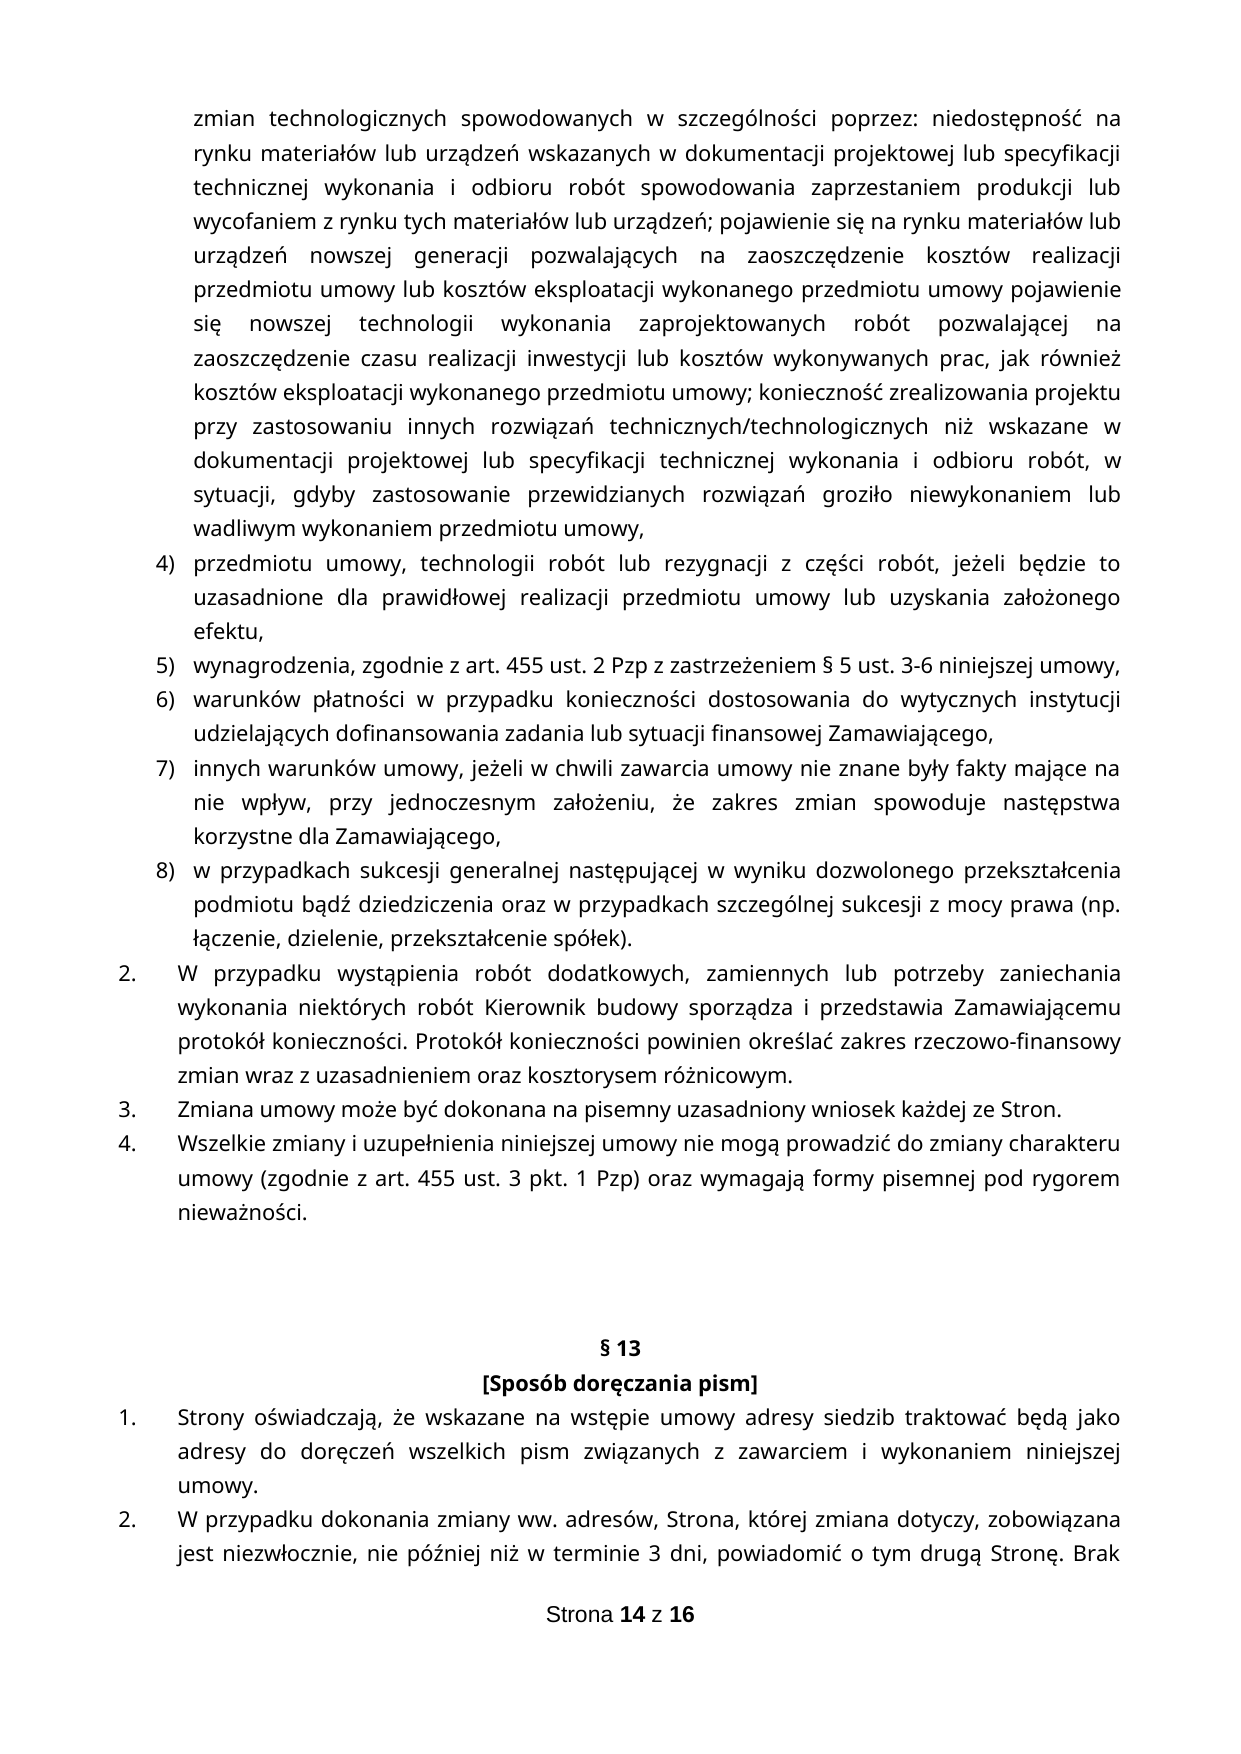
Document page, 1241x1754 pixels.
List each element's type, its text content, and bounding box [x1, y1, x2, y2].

text [Sposób doręczania pism] [118, 1368, 1122, 1397]
list wynagrodzenia, zgodnie z art. 455 ust. 2 Pzp z zastrzeżeniem § 5 ust. 3-6 niniejszej umowy, [156, 650, 1122, 680]
list warunków płatności w przypadku konieczności dostosowania do wytycznych instytucji udzielających dofinansowania zadania lub sytuacji finansowej Zamawiającego, [156, 684, 1122, 748]
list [156, 103, 1122, 543]
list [118, 1504, 1122, 1568]
list Zmiana umowy może być dokonana na pisemny uzasadniony wniosek każdej ze Stron. [118, 1094, 1122, 1124]
text § 13 [118, 1333, 1122, 1363]
list Wszelkie zmiany i uzupełnienia niniejszej umowy nie mogą prowadzić do zmiany charakteru umowy (zgodnie z art. 455 ust. 3 pkt. 1 Pzp) oraz wymagają formy pisemnej pod rygorem nieważności. [118, 1128, 1122, 1227]
list innych warunków umowy, jeżeli w chwili zawarcia umowy nie znane były fakty mające na nie wpływ, przy jednoczesnym założeniu, że zakres zmian spowoduje następstwa korzystne dla Zamawiającego, [156, 753, 1122, 851]
list w przypadkach sukcesji generalnej następującej w wyniku dozwolonego przekształcenia podmiotu bądź dziedziczenia oraz w przypadkach szczególnej sukcesji z mocy prawa (np. łączenie, dzielenie, przekształcenie spółek). [156, 855, 1122, 953]
list przedmiotu umowy, technologii robót lub rezygnacji z części robót, jeżeli będzie to uzasadnione dla prawidłowej realizacji przedmiotu umowy lub uzyskania założonego efektu, [156, 548, 1122, 646]
list W przypadku wystąpienia robót dodatkowych, zamiennych lub potrzeby zaniechania wykonania niektórych robót Kierownik budowy sporządza i przedstawia Zamawiającemu protokół konieczności. Protokół konieczności powinien określać zakres rzeczowo-finansowy zmian wraz z uzasadnieniem oraz kosztorysem różnicowym. [118, 958, 1122, 1090]
list Strony oświadczają, że wskazane na wstępie umowy adresy siedzib traktować będą jako adresy do doręczeń wszelkich pism związanych z zawarciem i wykonaniem niniejszej umowy. [118, 1402, 1122, 1500]
